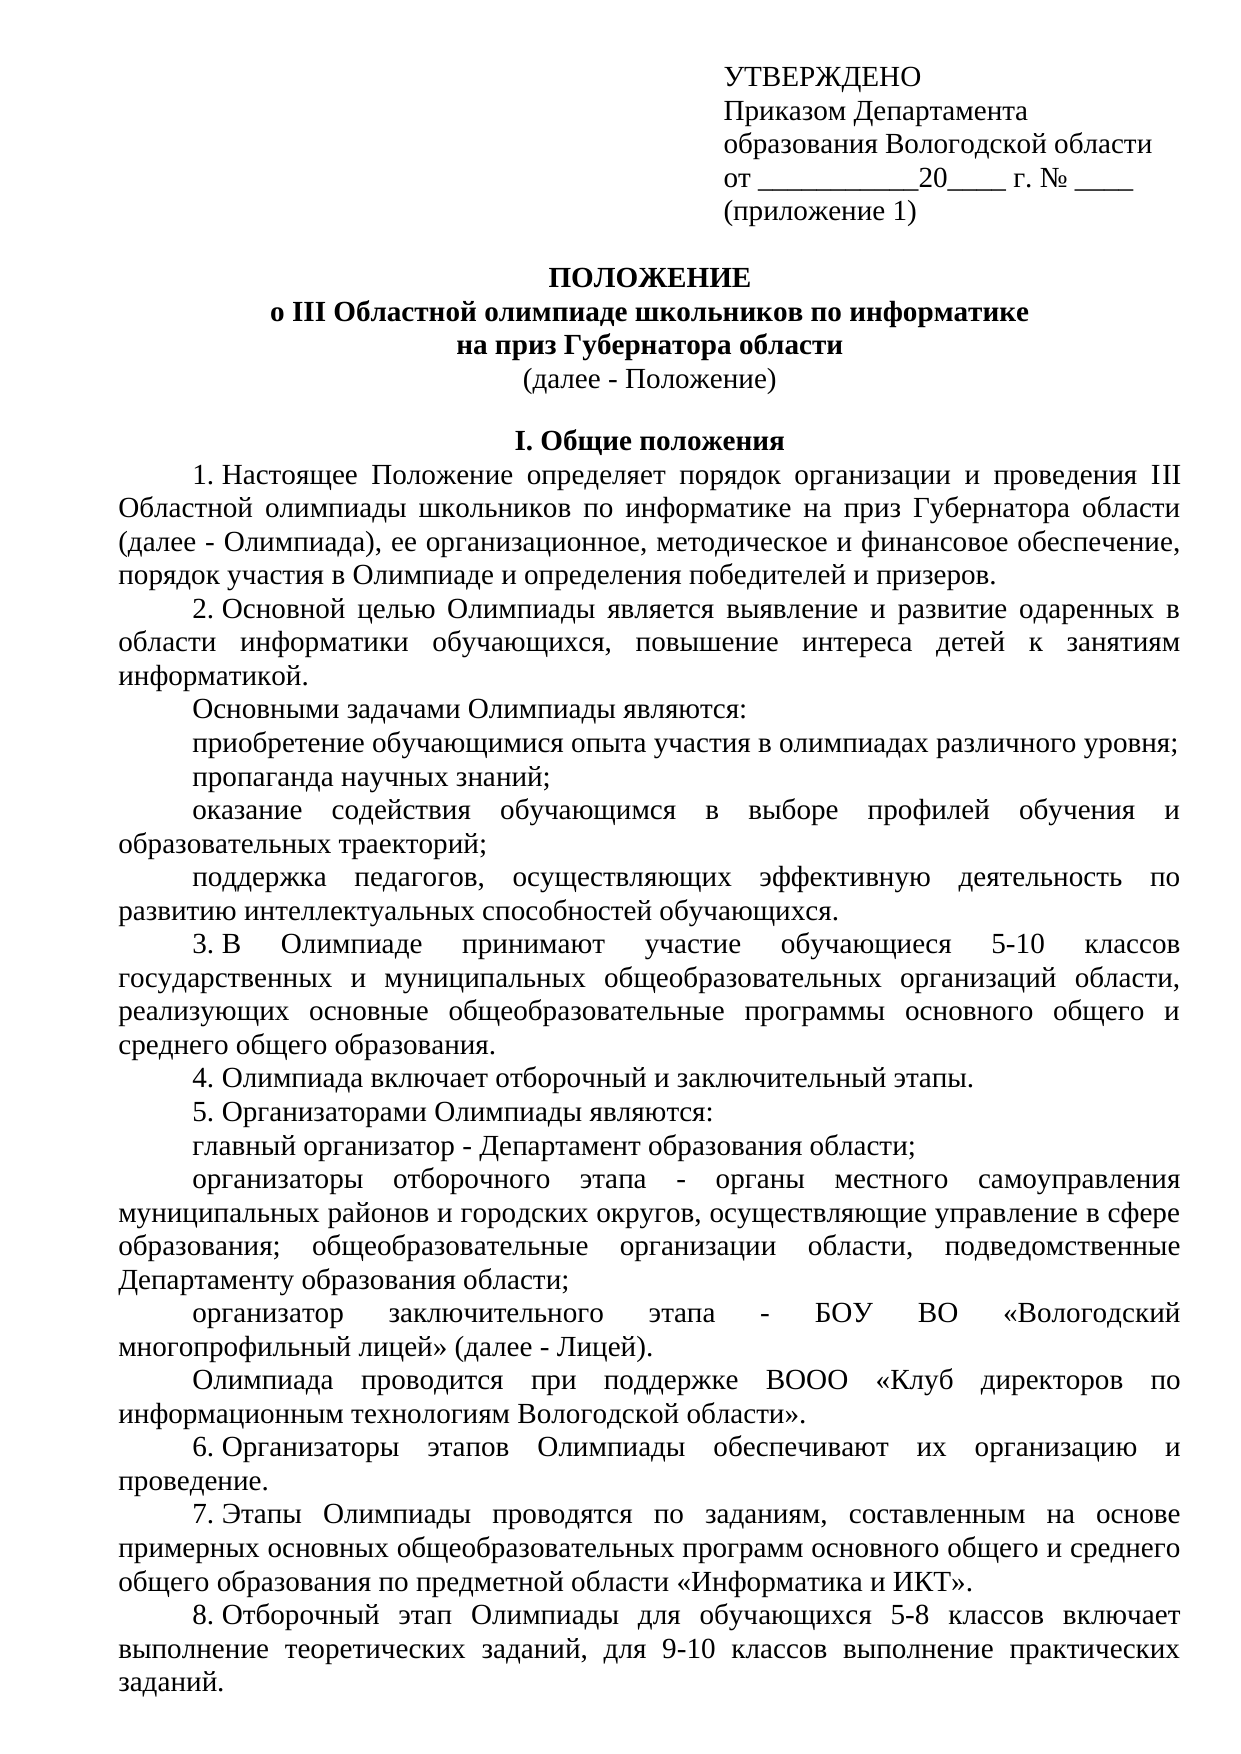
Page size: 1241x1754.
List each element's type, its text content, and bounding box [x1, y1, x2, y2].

text на приз Губернатора области [118, 327, 1181, 361]
list В Олимпиаде принимают участие обучающиеся 5-10 классов государственных и муниципальных общеобразовательных организаций области, реализующих основные общеобразовательные программы основного общего и среднего общего образования. [118, 926, 1181, 1061]
list Организаторами Олимпиады являются: [118, 1094, 1181, 1128]
list Олимпиада включает отборочный и заключительный этапы. [118, 1061, 1181, 1094]
text Олимпиада проводится при поддержке ВООО «Клуб директоров по информационным технологиям Вологодской области». [118, 1362, 1181, 1429]
text о III Областной олимпиаде школьников по информатике [118, 294, 1181, 327]
table_header УТВЕРЖДЕНО Приказом Департамента образования Вологодской области от ___________20____ г. № ____ (приложение 1) [712, 59, 1181, 227]
list Этапы Олимпиады проводятся по заданиям, составленным на основе примерных основных общеобразовательных программ основного общего и среднего общего образования по предметной области «Информатика и ИКТ». [118, 1497, 1181, 1597]
list Отборочный этап Олимпиады для обучающихся 5-8 классов включает выполнение теоретических заданий, для 9-10 классов выполнение практических заданий. [118, 1597, 1181, 1698]
text Основными задачами Олимпиады являются: [118, 692, 1181, 725]
text (далее - Положение) [118, 361, 1181, 394]
text оказание содействия обучающимся в выборе профилей обучения и образовательных траекторий; [118, 792, 1181, 859]
text организаторы отборочного этапа - органы местного самоуправления муниципальных районов и городских округов, осуществляющие управление в сфере образования; общеобразовательные организации области, подведомственные Департаменту образования области; [118, 1161, 1181, 1295]
text приобретение обучающимися опыта участия в олимпиадах различного уровня; [118, 725, 1181, 759]
list Организаторы этапов Олимпиады обеспечивают их организацию и проведение. [118, 1429, 1181, 1497]
text ПОЛОЖЕНИЕ [118, 260, 1181, 294]
text I. Общие положения [118, 423, 1181, 457]
text поддержка педагогов, осуществляющих эффективную деятельность по развитию интеллектуальных способностей обучающихся. [118, 859, 1181, 926]
list Настоящее Положение определяет порядок организации и проведения III Областной олимпиады школьников по информатике на приз Губернатора области (далее - Олимпиада), ее организационное, методическое и финансовое обеспечение, порядок участия в Олимпиаде и определения победителей и призеров. [118, 457, 1181, 591]
text организатор заключительного этапа - БОУ ВО «Вологодский многопрофильный лицей» (далее - Лицей). [118, 1295, 1181, 1362]
text главный организатор - Департамент образования области; [118, 1128, 1181, 1161]
text пропаганда научных знаний; [118, 759, 1181, 792]
list Основной целью Олимпиады является выявление и развитие одаренных в области информатики обучающихся, повышение интереса детей к занятиям информатикой. [118, 591, 1181, 692]
